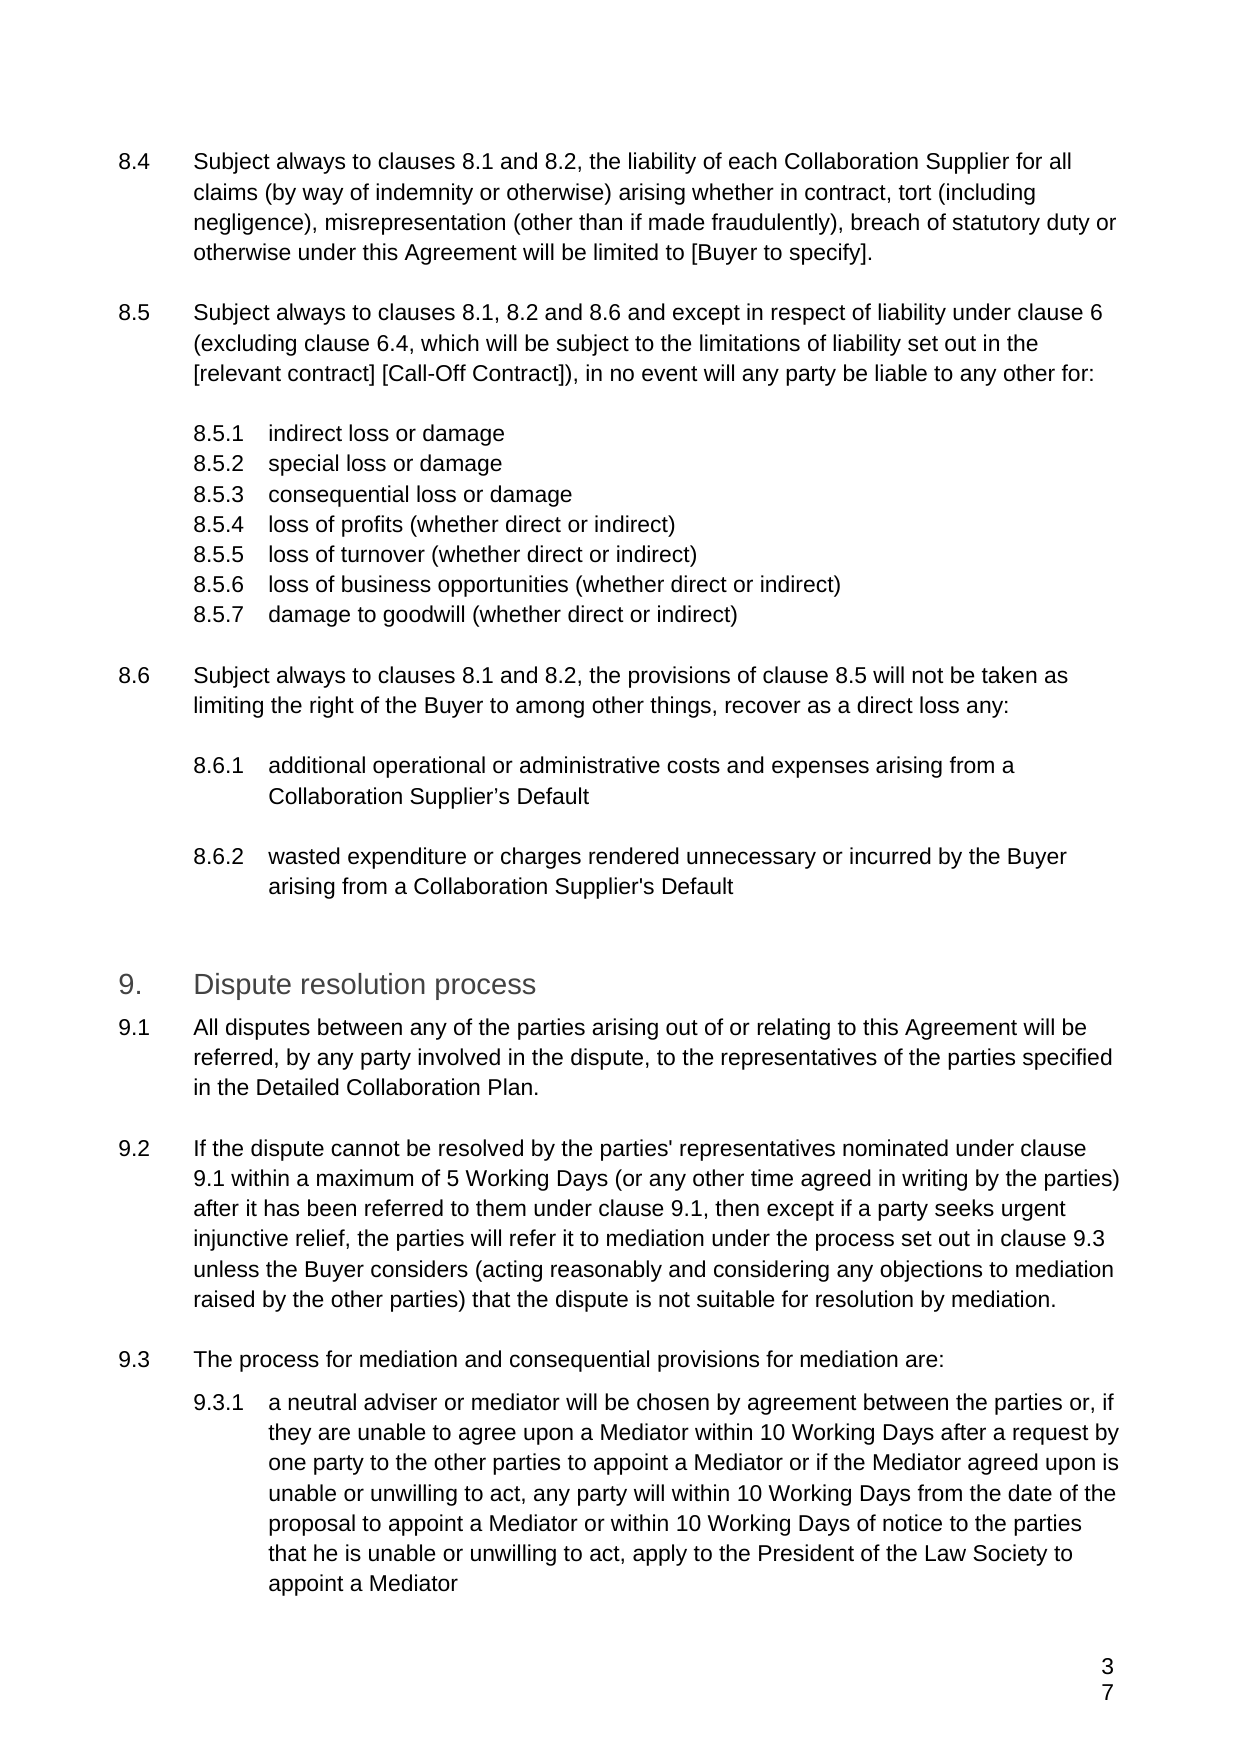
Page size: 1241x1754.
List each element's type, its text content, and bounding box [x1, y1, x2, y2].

text 9.2 If the dispute cannot be resolved by the parties' representatives nominated under clause 9.1 within a maximum of 5 Working Days (or any other time agreed in writing by the parties) after it has been referred to them under clause 9.1, then except if a party seeks urgent injunctive relief, the parties will refer it to mediation under the process set out in clause 9.3 unless the Buyer considers (acting reasonably and considering any objections to mediation raised by the other parties) that the dispute is not suitable for resolution by mediation. [118, 1135, 1122, 1312]
text 9.3.1 a neutral adviser or mediator will be chosen by agreement between the parties or, if they are unable to agree upon a Mediator within 10 Working Days after a request by one party to the other parties to appoint a Mediator or if the Mediator agreed upon is unable or unwilling to act, any party will within 10 Working Days from the date of the proposal to appoint a Mediator or within 10 Working Days of notice to the parties that he is unable or unwilling to act, apply to the President of the Law Society to appoint a Mediator [193, 1389, 1122, 1597]
text 8.5 Subject always to clauses 8.1, 8.2 and 8.6 and except in respect of liability under clause 6 (excluding clause 6.4, which will be subject to the limitations of liability set out in the [relevant contract] [Call-Off Contract]), in no event will any party be liable to any other for: [118, 299, 1122, 386]
text 8.5.5 loss of turnover (whether direct or indirect) [118, 541, 1122, 567]
text 8.4 Subject always to clauses 8.1 and 8.2, the liability of each Collaboration Supplier for all claims (by way of indemnity or otherwise) arising whether in contract, tort (including negligence), misrepresentation (other than if made fraudulently), breach of statutory duty or otherwise under this Agreement will be limited to [Buyer to specify]. [118, 148, 1122, 265]
text 9.1 All disputes between any of the parties arising out of or relating to this Agreement will be referred, by any party involved in the dispute, to the representatives of the parties specified in the Detailed Collaboration Plan. [118, 1014, 1122, 1101]
text 8.5.1 indirect loss or damage [118, 420, 1122, 447]
text 9.3 The process for mediation and consequential provisions for mediation are: [118, 1346, 1122, 1373]
text 8.5.7 damage to goodwill (whether direct or indirect) [118, 601, 1122, 628]
text 8.6.1 additional operational or administrative costs and expenses arising from a Collaboration Supplier’s Default [193, 752, 1122, 809]
text 8.5.3 consequential loss or damage [118, 481, 1122, 507]
text 8.5.6 loss of business opportunities (whether direct or indirect) [118, 571, 1122, 598]
text 8.6 Subject always to clauses 8.1 and 8.2, the provisions of clause 8.5 will not be taken as limiting the right of the Buyer to among other things, recover as a direct loss any: [118, 662, 1122, 718]
text 8.5.4 loss of profits (whether direct or indirect) [118, 511, 1122, 537]
text 8.6.2 wasted expenditure or charges rendered unnecessary or incurred by the Buyer arising from a Collaboration Supplier's Default [193, 843, 1122, 900]
text 8.5.2 special loss or damage [118, 450, 1122, 477]
subtitle 9. Dispute resolution process [118, 967, 1122, 1001]
